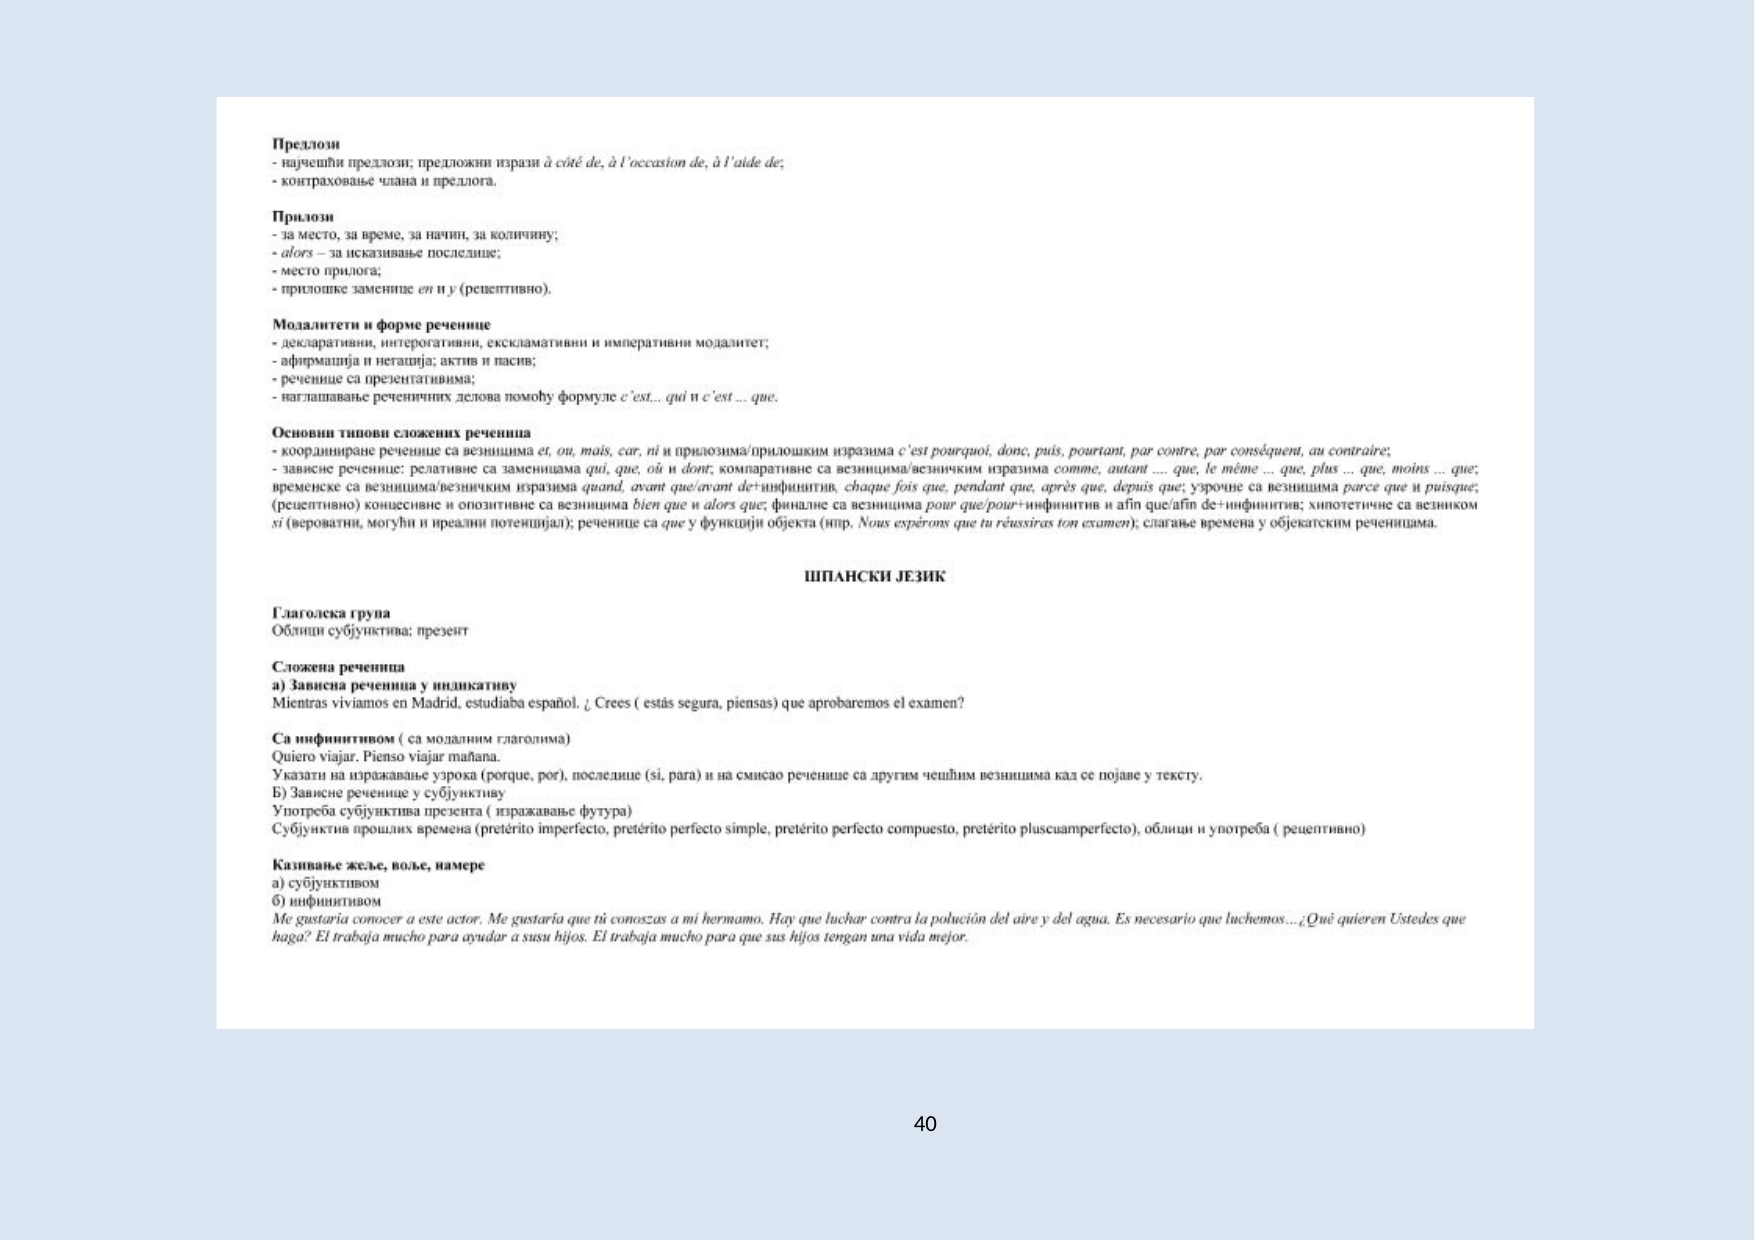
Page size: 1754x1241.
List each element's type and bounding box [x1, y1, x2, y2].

picture [216, 97, 1535, 1029]
